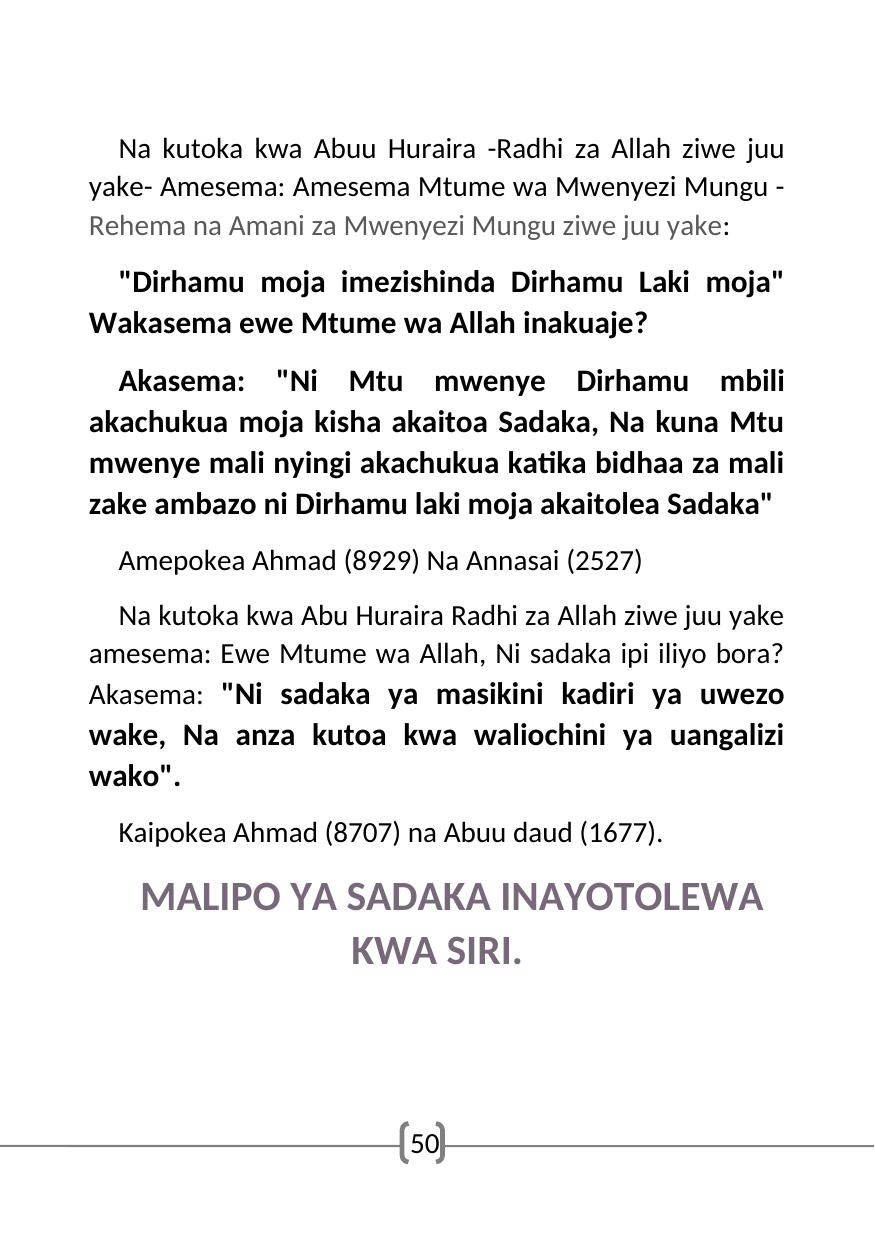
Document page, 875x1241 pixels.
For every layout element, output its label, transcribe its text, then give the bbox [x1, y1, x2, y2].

text Na kutoka kwa Abu Huraira Radhi za Allah ziwe juu yake amesema: Ewe Mtume wa Allah, Ni sadaka ipi iliyo bora? Akasema: "Ni sadaka ya masikini kadiri ya uwezo wake, Na anza kutoa kwa waliochini ya uangalizi wako". [89, 597, 785, 795]
text "Dirhamu moja imezishinda Dirhamu Laki moja" Wakasema ewe Mtume wa Allah inakuaje? [89, 262, 785, 341]
subtitle MALIPO YA SADAKA INAYOTOLEWA KWA SIRI. [89, 869, 785, 975]
text Na kutoka kwa Abuu Huraira -Radhi za Allah ziwe juu yake- Amesema: Amesema Mtume wa Mwenyezi Mungu -Rehema na Amani za Mwenyezi Mungu ziwe juu yake: [89, 130, 785, 242]
text Amepokea Ahmad (8929) Na Annasai (2527) [89, 542, 785, 578]
text Akasema: "Ni Mtu mwenye Dirhamu mbili akachukua moja kisha akaitoa Sadaka, Na kuna Mtu mwenye mali nyingi akachukua katika bidhaa za mali zake ambazo ni Dirhamu laki moja akaitolea Sadaka" [89, 361, 785, 522]
text Kaipokea Ahmad (8707) na Abuu daud (1677). [89, 814, 785, 850]
